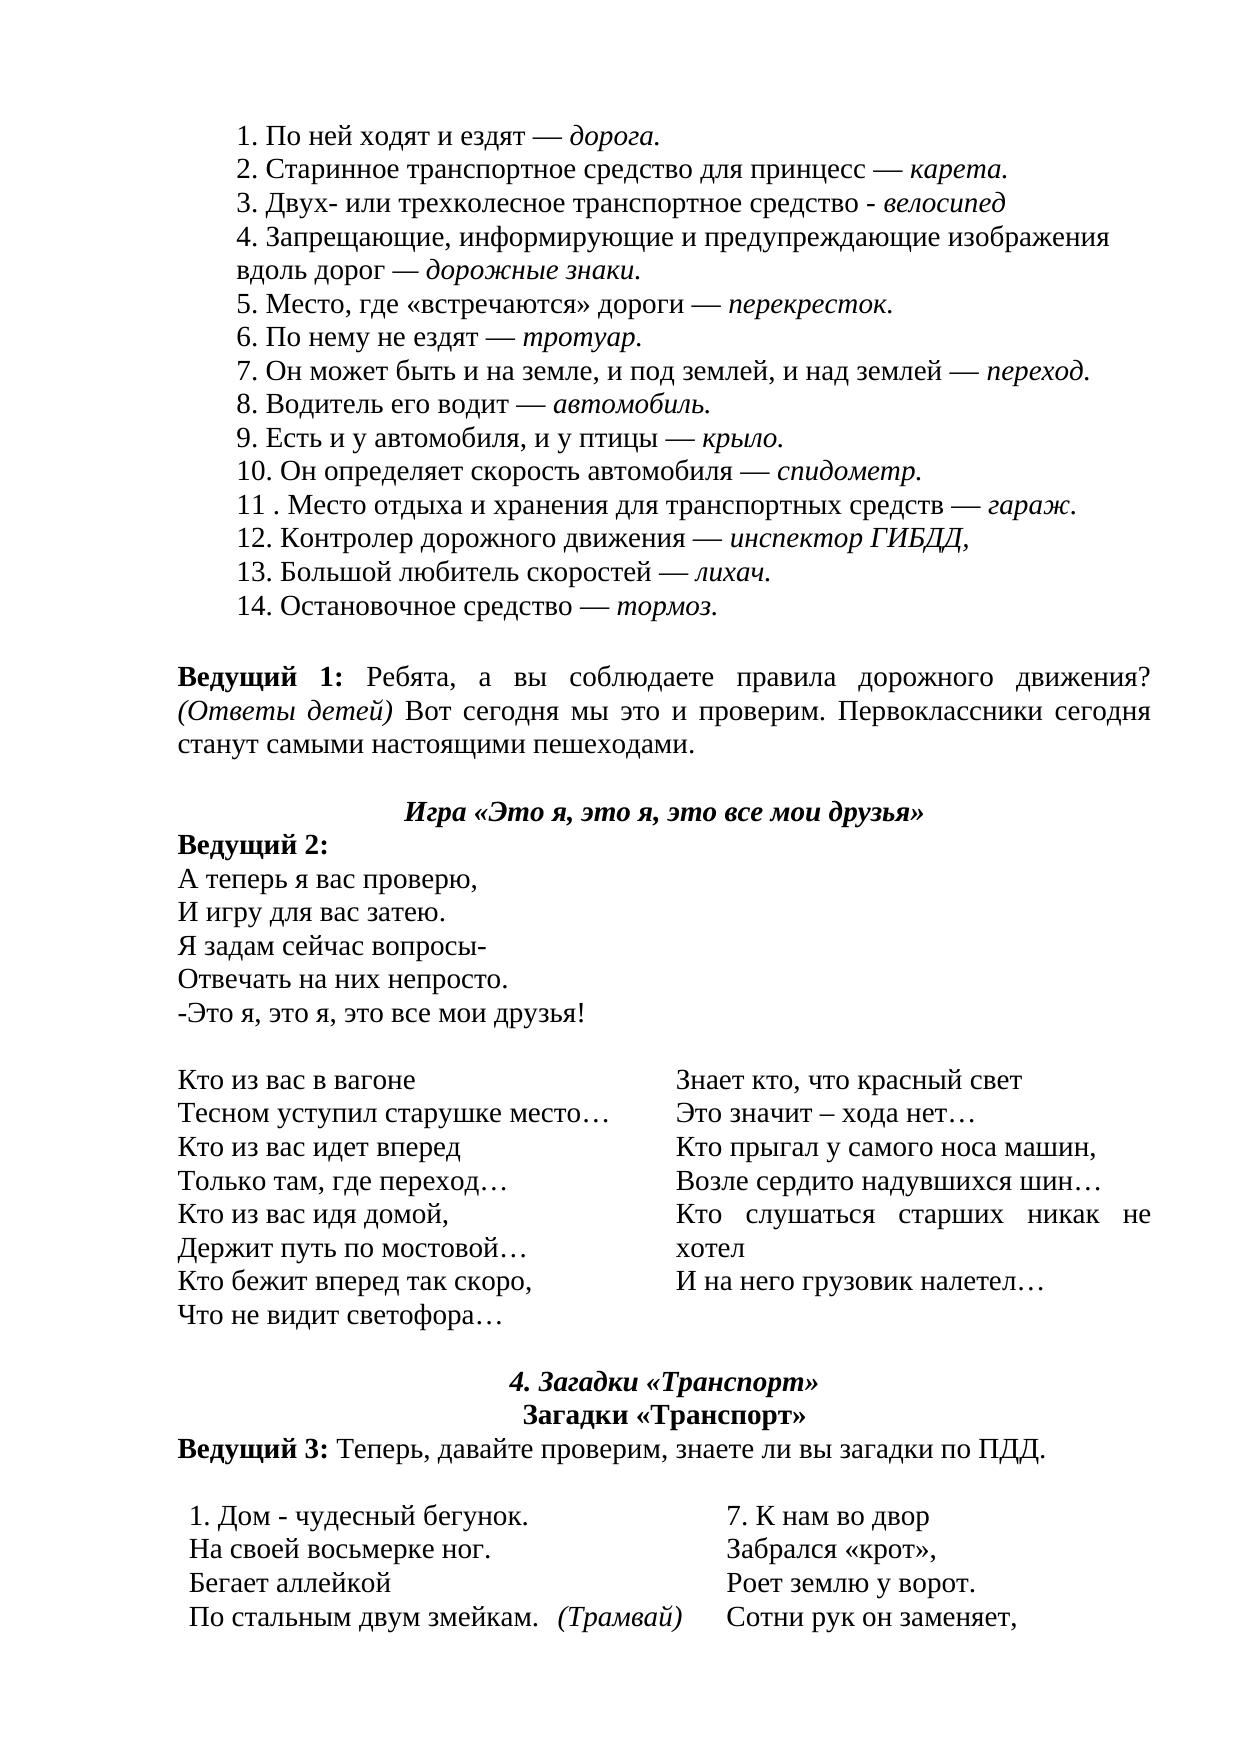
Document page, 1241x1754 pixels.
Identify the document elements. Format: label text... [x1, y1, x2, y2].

text Игра «Это я, это я, это все мои друзья» [177, 794, 1152, 827]
text А теперь я вас проверю, [177, 861, 1152, 894]
text 1. По ней ходят и ездят — дорога. 2. Старинное транспортное средство для принцесс — карета. 3. Двух- или трехколесное транспортное средство - велосипед 4. Запрещающие, информирующие и предупреждающие изображения вдоль дорог — дорожные знаки. 5. Место, где «встречаются» дороги — перекресток. 6. По нему не ездят — тротуар. 7. Он может быть и на земле, и под землей, и над землей — переход. 8. Водитель его водит — автомобиль. 9. Есть и у автомобиля, и у птицы — крыло. 10. Он определяет скорость автомобиля — спидометр. 11 . Место отдыха и хранения для транспортных средств — гараж. 12. Контролер дорожного движения — инспектор ГИБДД, 13. Большой любитель скоростей — лихач. 14. Остановочное средство — тормоз. [236, 118, 1152, 621]
text И игру для вас затею. [177, 894, 1152, 928]
text Ведущий 2: [177, 827, 1152, 861]
text Я задам сейчас вопросы- [177, 928, 1152, 961]
table_header Знает кто, что красный свет Это значит – хода нет… Кто прыгал у самого носа машин, Возле сердито надувшихся шин… Кто слушаться старших никак не хотел И на него грузовик налетел… [664, 1062, 1163, 1330]
text Ведущий 1: Ребята, а вы соблюдаете правила дорожного движения? (Ответы детей) Вот сегодня мы это и проверим. Первоклассники сегодня станут самыми настоящими пешеходами. [177, 659, 1152, 760]
text Ведущий 3: Теперь, давайте проверим, знаете ли вы загадки по ПДД. [177, 1431, 1152, 1464]
text Отвечать на них непросто. [177, 961, 1152, 995]
text 4. Загадки «Транспорт» [177, 1364, 1152, 1397]
text -Это я, это я, это все мои друзья! [177, 995, 1152, 1028]
table_header Кто из вас в вагоне Тесном уступил старушке место… Кто из вас идет вперед Только там, где переход… Кто из вас идя домой, Держит путь по мостовой… Кто бежит вперед так скоро, Что не видит светофора… [166, 1062, 664, 1330]
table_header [177, 1498, 715, 1632]
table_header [715, 1498, 1163, 1632]
text Загадки «Транспорт» [177, 1397, 1152, 1431]
